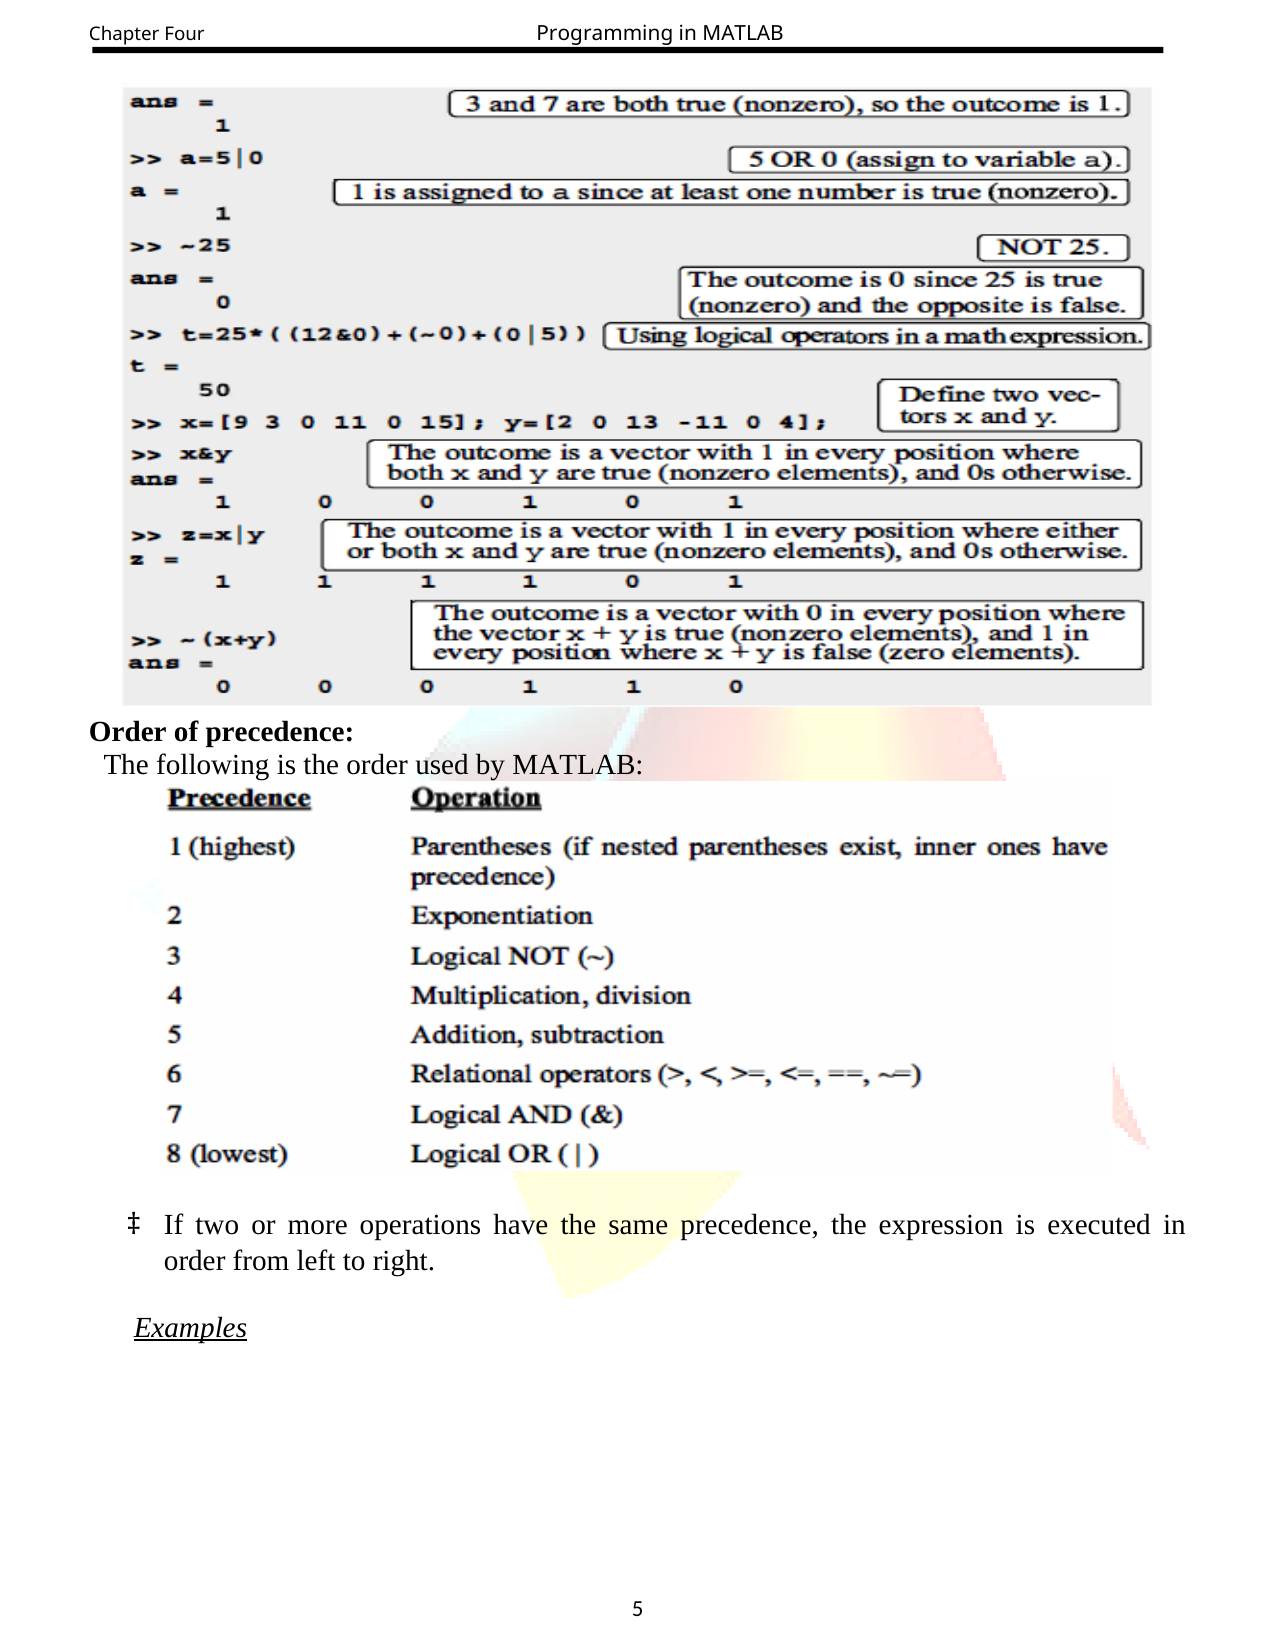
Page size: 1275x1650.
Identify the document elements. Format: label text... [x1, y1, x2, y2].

text Order of precedence: [89, 714, 1186, 747]
list If two or more operations have the same precedence, the expression is executed in order from left to right. [126, 1203, 1186, 1277]
text The following is the order used by MATLAB: [89, 747, 1186, 781]
text Examples [126, 1310, 1186, 1344]
